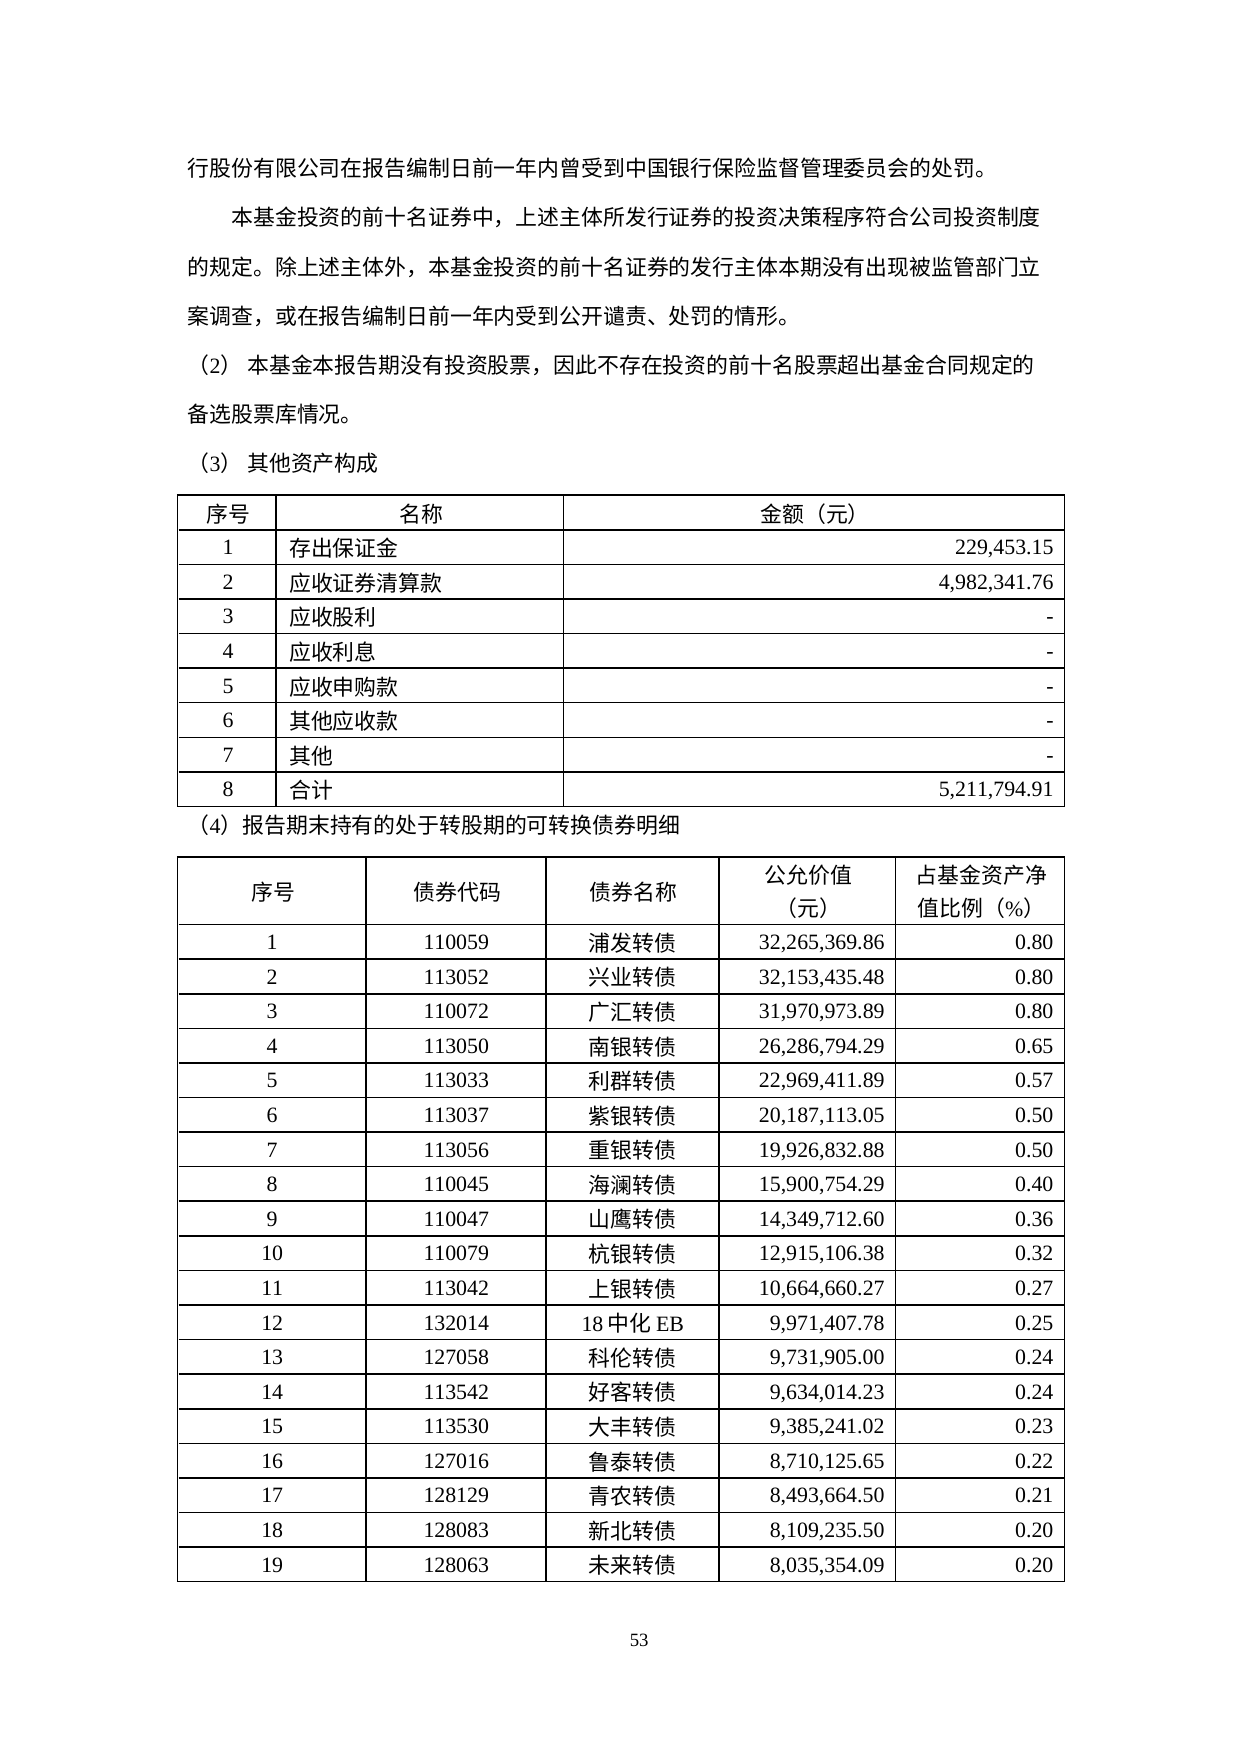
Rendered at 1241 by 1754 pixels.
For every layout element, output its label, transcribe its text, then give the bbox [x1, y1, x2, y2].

table_cell 上银转债 [547, 1271, 718, 1304]
table_cell 110047 [367, 1202, 545, 1235]
table_cell 8,493,664.50 [720, 1479, 895, 1512]
table_cell 9 [178, 1201, 365, 1235]
table_cell 0.24 [896, 1375, 1064, 1408]
table_cell 紫银转债 [547, 1098, 718, 1131]
table_cell 14 [178, 1374, 365, 1408]
table_cell 127016 [367, 1444, 545, 1477]
table_cell 9,971,407.78 [720, 1306, 895, 1339]
table_cell 0.40 [896, 1167, 1064, 1200]
table_cell 8 [178, 1167, 365, 1200]
table_cell 0.22 [896, 1444, 1064, 1477]
table_cell 应收利息 [277, 634, 563, 667]
table_cell - [564, 669, 1064, 702]
table_cell 0.80 [896, 960, 1064, 993]
table_cell 8,035,354.09 [720, 1548, 895, 1581]
table_cell 其他应收款 [277, 703, 563, 736]
table_cell 0.20 [896, 1513, 1064, 1546]
table_cell 5 [178, 1063, 365, 1097]
table_cell 应收股利 [277, 600, 563, 633]
table_cell 10 [178, 1236, 365, 1269]
table_cell 6 [178, 703, 275, 736]
table_header 名称 [277, 496, 563, 529]
table_cell 其他 [277, 738, 563, 771]
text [187, 151, 1053, 183]
table_cell 5,211,794.91 [564, 773, 1064, 806]
table_cell 113033 [367, 1064, 545, 1097]
table_cell 127058 [367, 1340, 545, 1373]
table_cell 113056 [367, 1133, 545, 1166]
table_header 金额（元） [564, 496, 1064, 529]
table_cell 1 [178, 925, 365, 958]
table_cell 229,453.15 [564, 531, 1064, 563]
table_cell 32,153,435.48 [720, 960, 895, 993]
table_header 序号 [178, 496, 275, 529]
table_cell 16 [178, 1444, 365, 1477]
table_cell 海澜转债 [547, 1167, 718, 1200]
table_cell 0.23 [896, 1410, 1064, 1442]
table_cell 12,915,106.38 [720, 1237, 895, 1269]
table_cell 9,385,241.02 [720, 1410, 895, 1442]
table_cell 0.25 [896, 1306, 1064, 1339]
table_cell - [564, 703, 1064, 736]
table_cell 合计 [277, 773, 563, 806]
table_cell 利群转债 [547, 1064, 718, 1097]
table_cell - [564, 634, 1064, 667]
table_header 债券名称 [547, 858, 718, 924]
table_cell 13 [178, 1340, 365, 1373]
table_cell 2 [178, 565, 275, 598]
table_cell 鲁泰转债 [547, 1444, 718, 1477]
table_cell 存出保证金 [277, 531, 563, 563]
text （4）报告期末持有的处于转股期的可转换债券明细 [187, 807, 1053, 840]
table_cell 0.21 [896, 1479, 1064, 1512]
table_cell 19 [178, 1547, 365, 1581]
table_cell 11 [178, 1271, 365, 1304]
table_cell 9,634,014.23 [720, 1375, 895, 1408]
table_cell 4 [178, 1029, 365, 1062]
table_cell 10,664,660.27 [720, 1271, 895, 1304]
table_cell 6 [178, 1098, 365, 1131]
table_cell 大丰转债 [547, 1410, 718, 1442]
table_cell 好客转债 [547, 1375, 718, 1408]
table_cell 7 [178, 1132, 365, 1166]
table_cell 128083 [367, 1513, 545, 1546]
table_cell 青农转债 [547, 1479, 718, 1512]
table_cell 113052 [367, 960, 545, 993]
table_cell 浦发转债 [547, 925, 718, 958]
table_header 占基金资产净值比例（%） [896, 858, 1064, 924]
table_cell 113037 [367, 1098, 545, 1131]
table_cell 110072 [367, 995, 545, 1027]
table_cell 22,969,411.89 [720, 1064, 895, 1097]
table_cell 0.36 [896, 1202, 1064, 1235]
table_cell 7 [178, 738, 275, 771]
table_cell 4,982,341.76 [564, 565, 1064, 598]
table_cell 1 [178, 530, 275, 563]
table_cell 113050 [367, 1029, 545, 1062]
table_cell 128063 [367, 1548, 545, 1581]
table_cell 0.27 [896, 1271, 1064, 1304]
table_cell 0.80 [896, 925, 1064, 958]
table_cell 8,109,235.50 [720, 1513, 895, 1546]
table_cell 0.80 [896, 995, 1064, 1027]
table_cell - [564, 738, 1064, 771]
table_cell 应收证券清算款 [277, 565, 563, 598]
table_cell 110059 [367, 925, 545, 958]
table_cell 0.24 [896, 1340, 1064, 1373]
table_cell 128129 [367, 1479, 545, 1512]
table_cell 未来转债 [547, 1548, 718, 1581]
table_cell 3 [178, 994, 365, 1027]
table_cell 110079 [367, 1237, 545, 1269]
table_header 债券代码 [367, 858, 545, 924]
table_cell 15,900,754.29 [720, 1167, 895, 1200]
table_cell 新北转债 [547, 1513, 718, 1546]
table_cell 0.50 [896, 1133, 1064, 1166]
table_cell 兴业转债 [547, 960, 718, 993]
table_cell 32,265,369.86 [720, 925, 895, 958]
text （3） 其他资产构成 [187, 446, 1053, 478]
table_cell 山鹰转债 [547, 1202, 718, 1235]
table_cell 3 [178, 599, 275, 633]
table_cell 20,187,113.05 [720, 1098, 895, 1131]
table_cell 113042 [367, 1271, 545, 1304]
table_cell 4 [178, 634, 275, 667]
table_cell 0.32 [896, 1237, 1064, 1269]
table_cell 杭银转债 [547, 1237, 718, 1269]
table_cell 重银转债 [547, 1133, 718, 1166]
table_cell 2 [178, 959, 365, 993]
table_cell 14,349,712.60 [720, 1202, 895, 1235]
table_cell 0.50 [896, 1098, 1064, 1131]
table_cell 31,970,973.89 [720, 995, 895, 1027]
table_header 序号 [178, 858, 365, 924]
table_cell 广汇转债 [547, 995, 718, 1027]
table_cell - [564, 600, 1064, 633]
table_cell 18 [178, 1513, 365, 1546]
table_cell 19,926,832.88 [720, 1133, 895, 1166]
table_cell 26,286,794.29 [720, 1029, 895, 1062]
text （2） 本基金本报告期没有投资股票，因此不存在投资的前十名股票超出基金合同规定的备选股票库情况。 [187, 347, 1053, 430]
table_cell 18中化EB [547, 1306, 718, 1339]
table_cell 113542 [367, 1375, 545, 1408]
text 本基金投资的前十名证券中，上述主体所发行证券的投资决策程序符合公司投资制度的规定。除上述主体外，本基金投资的前十名证券的发行主体本期没有出现被监管部门立案调查，或在报告编制日前一年内受到公开谴责、处罚的情形。 [187, 199, 1053, 331]
table_cell 8,710,125.65 [720, 1444, 895, 1477]
table_cell 5 [178, 668, 275, 702]
table_cell 0.20 [896, 1548, 1064, 1581]
table_cell 12 [178, 1305, 365, 1339]
table_cell 科伦转债 [547, 1340, 718, 1373]
table_cell 0.57 [896, 1064, 1064, 1097]
table_cell 应收申购款 [277, 669, 563, 702]
table_cell 南银转债 [547, 1029, 718, 1062]
table_cell 15 [178, 1409, 365, 1442]
table_header 公允价值（元） [720, 858, 895, 924]
table_cell 9,731,905.00 [720, 1340, 895, 1373]
table_cell 0.65 [896, 1029, 1064, 1062]
table_cell 110045 [367, 1167, 545, 1200]
table_cell 17 [178, 1478, 365, 1512]
table_cell 132014 [367, 1306, 545, 1339]
table_cell 113530 [367, 1410, 545, 1442]
table_cell 8 [178, 772, 275, 806]
